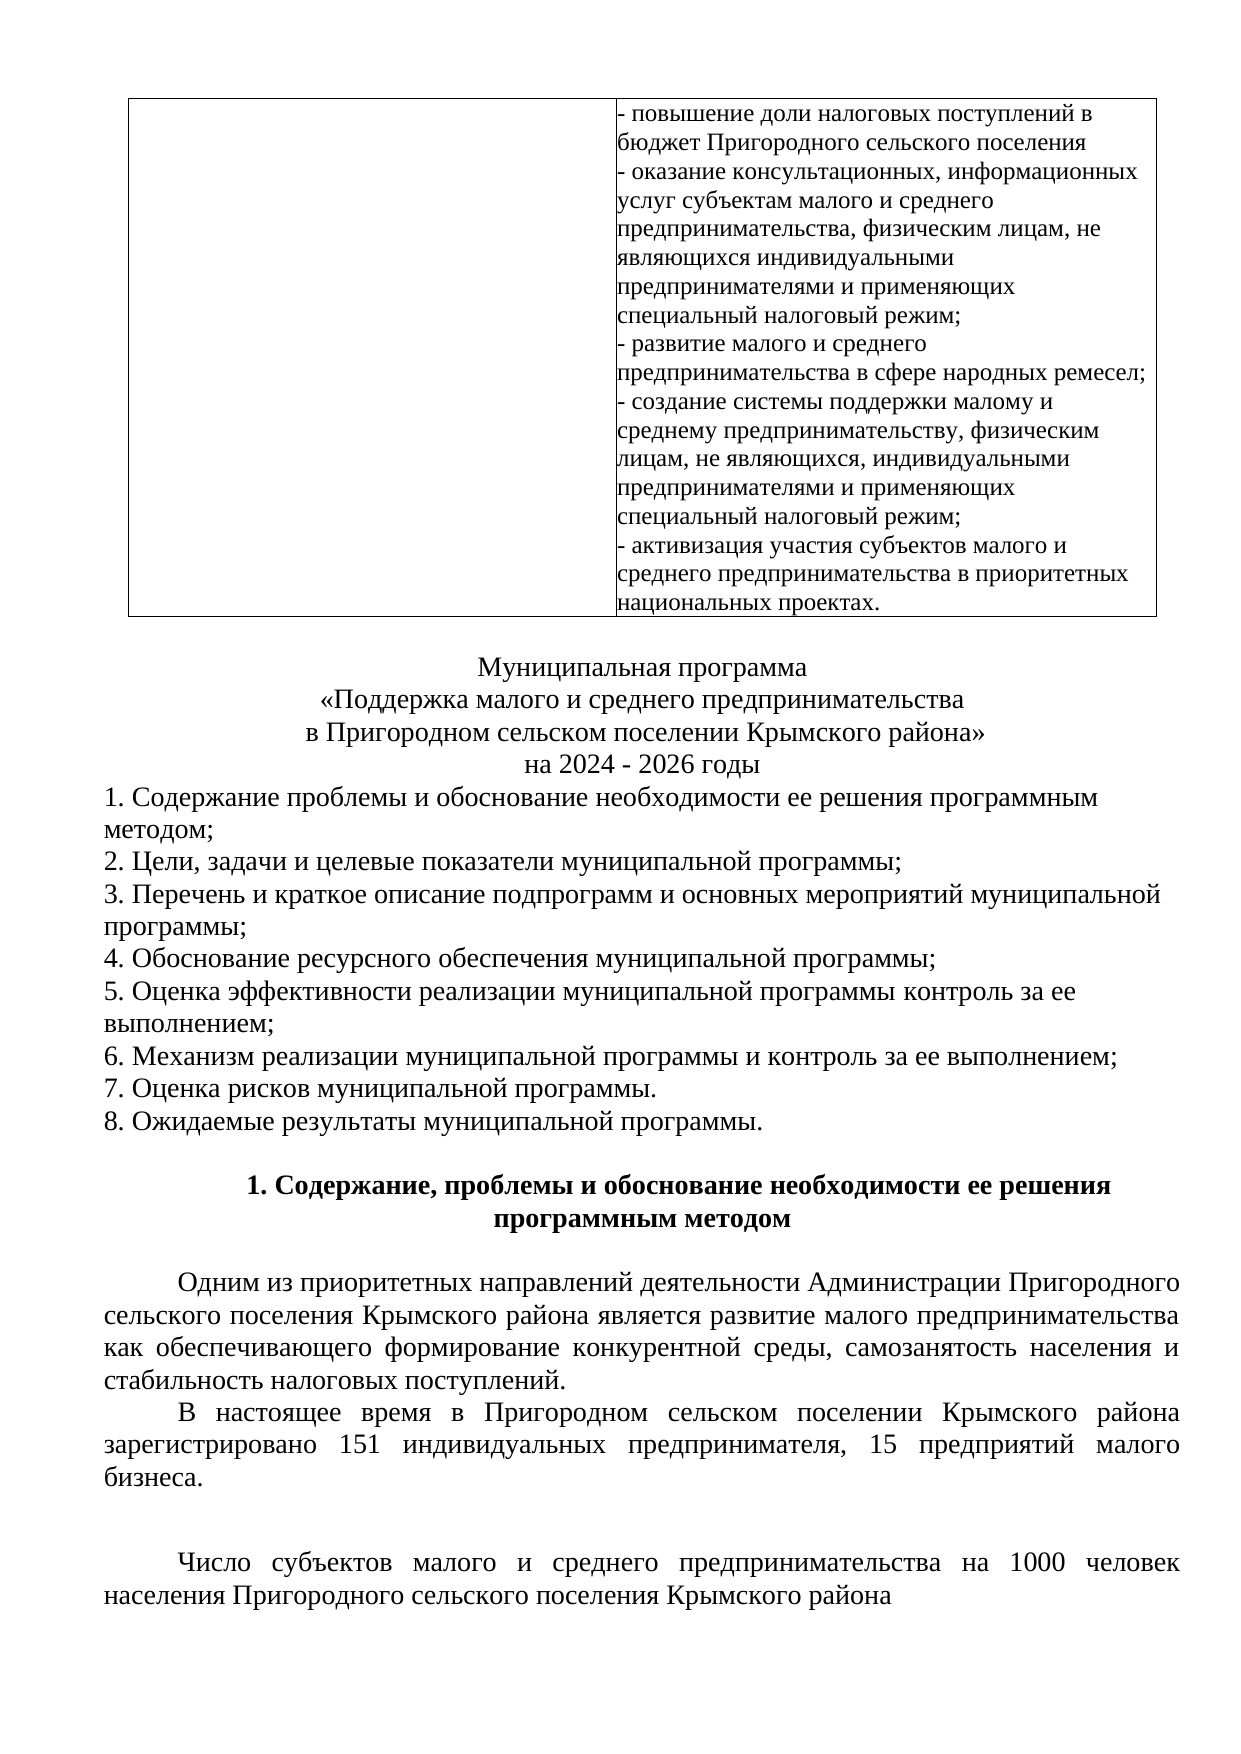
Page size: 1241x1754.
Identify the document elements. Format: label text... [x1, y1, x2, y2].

text на 2024 - 2026 годы [103, 747, 1181, 779]
text 5. Оценка эффективности реализации муниципальной программы контроль за ее выполнением; [103, 974, 1181, 1039]
text В настоящее время в Пригородном сельском поселении Крымского района зарегистрировано 151 индивидуальных предпринимателя, 15 предприятий малого бизнеса. [103, 1395, 1181, 1492]
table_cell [129, 99, 616, 616]
text 1. Содержание проблемы и обоснование необходимости ее решения программным методом; [103, 779, 1181, 844]
text 4. Обоснование ресурсного обеспечения муниципальной программы; [103, 942, 1181, 974]
text «Поддержка малого и среднего предпринимательства [103, 682, 1181, 715]
text 7. Оценка рисков муниципальной программы. [103, 1071, 1181, 1103]
text 6. Механизм реализации муниципальной программы и контроль за ее выполнением; [103, 1039, 1181, 1071]
text Муниципальная программа [103, 650, 1181, 682]
text Одним из приоритетных направлений деятельности Администрации Пригородного сельского поселения Крымского района является развитие малого предпринимательства как обеспечивающего формирование конкурентной среды, самозанятость населения и стабильность налоговых поступлений. [103, 1266, 1181, 1395]
text 8. Ожидаемые результаты муниципальной программы. [103, 1103, 1181, 1136]
text Число субъектов малого и среднего предпринимательства на 1000 человек населения Пригородного сельского поселения Крымского района [103, 1546, 1181, 1610]
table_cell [617, 99, 1156, 616]
text 2. Цели, задачи и целевые показатели муниципальной программы; [103, 844, 1181, 877]
text 3. Перечень и краткое описание подпрограмм и основных мероприятий муниципальной программы; [103, 877, 1181, 942]
text в Пригородном сельском поселении Крымского района» [103, 715, 1181, 747]
text 1. Содержание, проблемы и обоснование необходимости ее решения программным методом [103, 1168, 1181, 1233]
